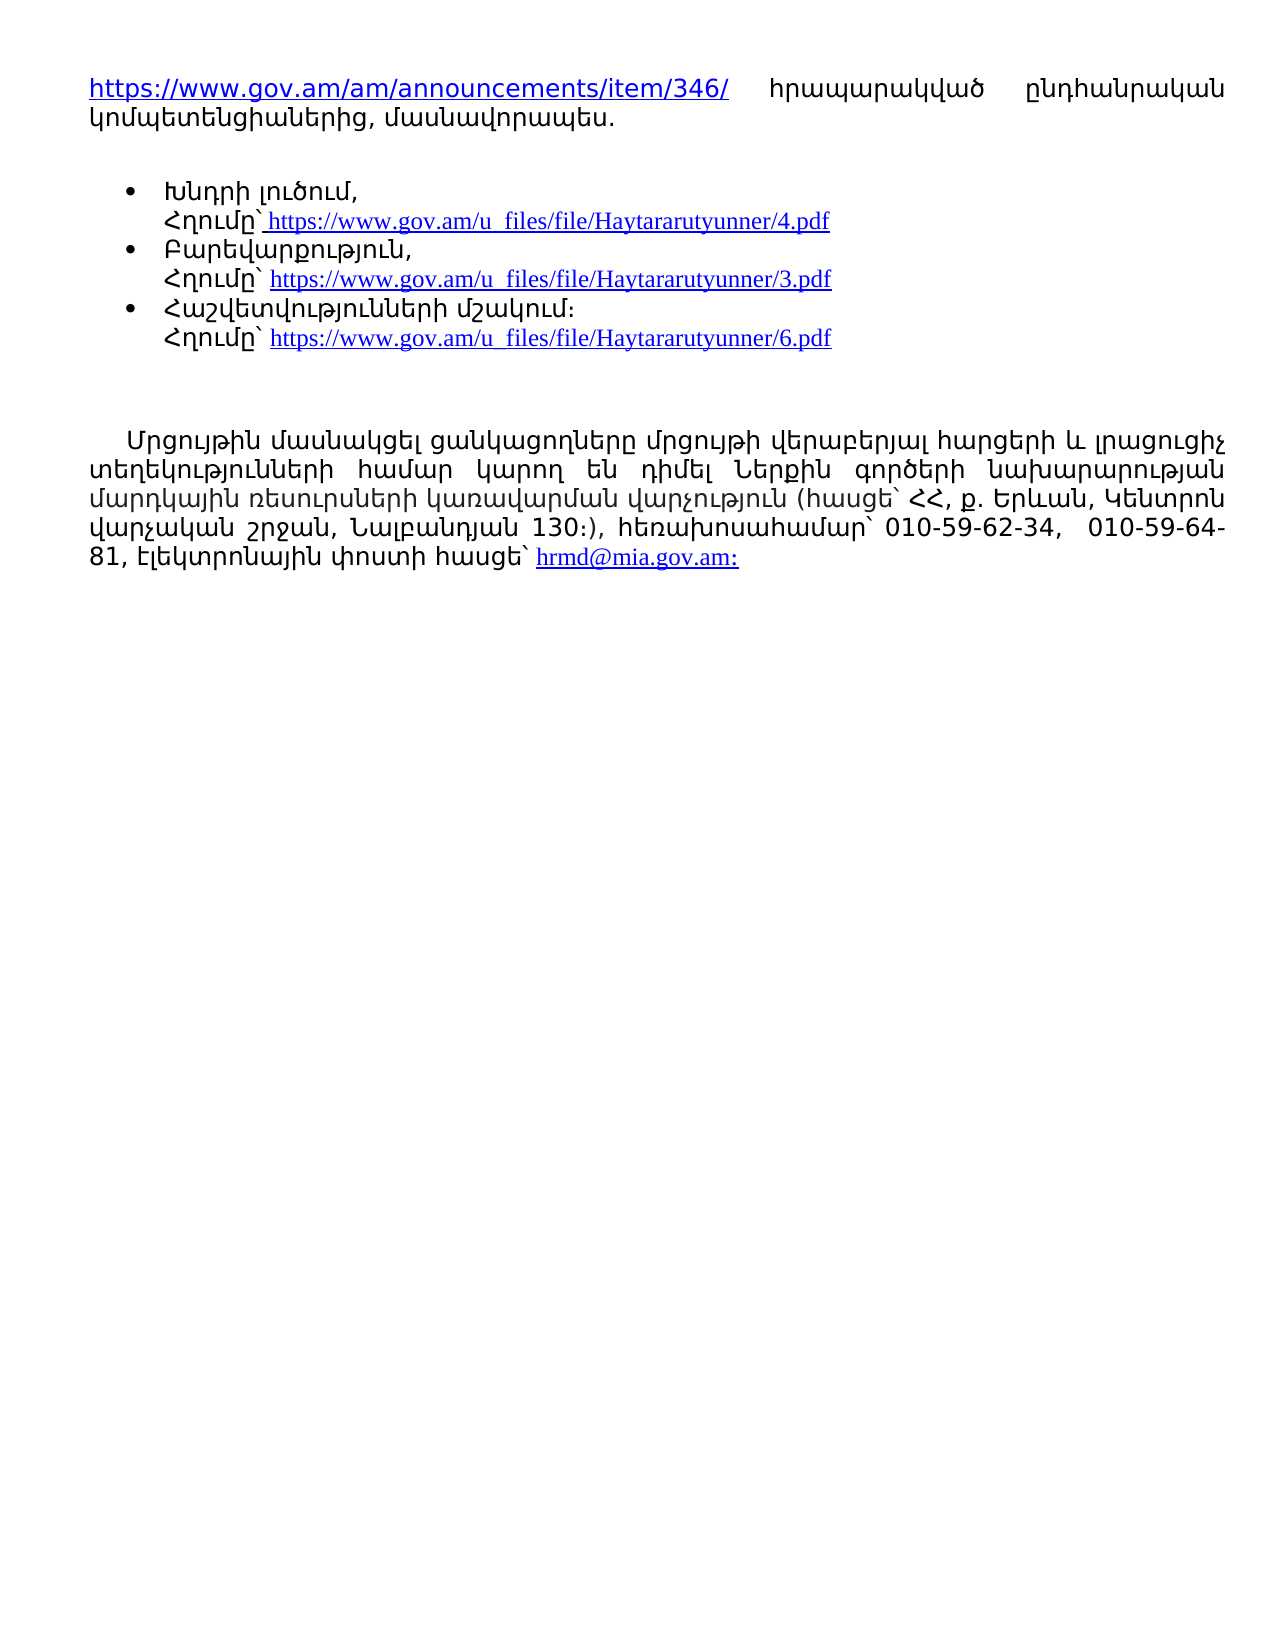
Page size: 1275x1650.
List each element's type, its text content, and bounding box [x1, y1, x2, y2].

list Բարեվարքություն, [126, 235, 1226, 264]
list Խնդրի լուծում, [126, 177, 1226, 206]
text Հղումը՝ https://www.gov.am/u_files/file/Haytararutyunner/6.pdf [89, 323, 1226, 352]
text Մրցույթին մասնակցել ցանկացողները մրցույթի վերաբերյալ հարցերի և լրացուցիչ տեղեկությունների համար կարող են դիմել Ներքին գործերի նախարարության մարդկային ռեսուրսների կառավարման վարչություն (հասցե՝ ՀՀ, ք. Երևան, Կենտրոն վարչական շրջան, Նալբանդյան 130։), հեռախոսահամար՝ 010-59-62-34, 010-59-64-81, էլեկտրոնային փոստի հասցե՝ hrmd@mia.gov.am։ [89, 426, 1226, 572]
text Հղումը՝ https://www.gov.am/u_files/file/Haytararutyunner/4.pdf [89, 206, 1226, 235]
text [89, 74, 1226, 132]
text Հղումը՝ https://www.gov.am/u_files/file/Haytararutyunner/3.pdf [89, 264, 1226, 294]
list Հաշվետվությունների մշակում։ [126, 294, 1226, 323]
